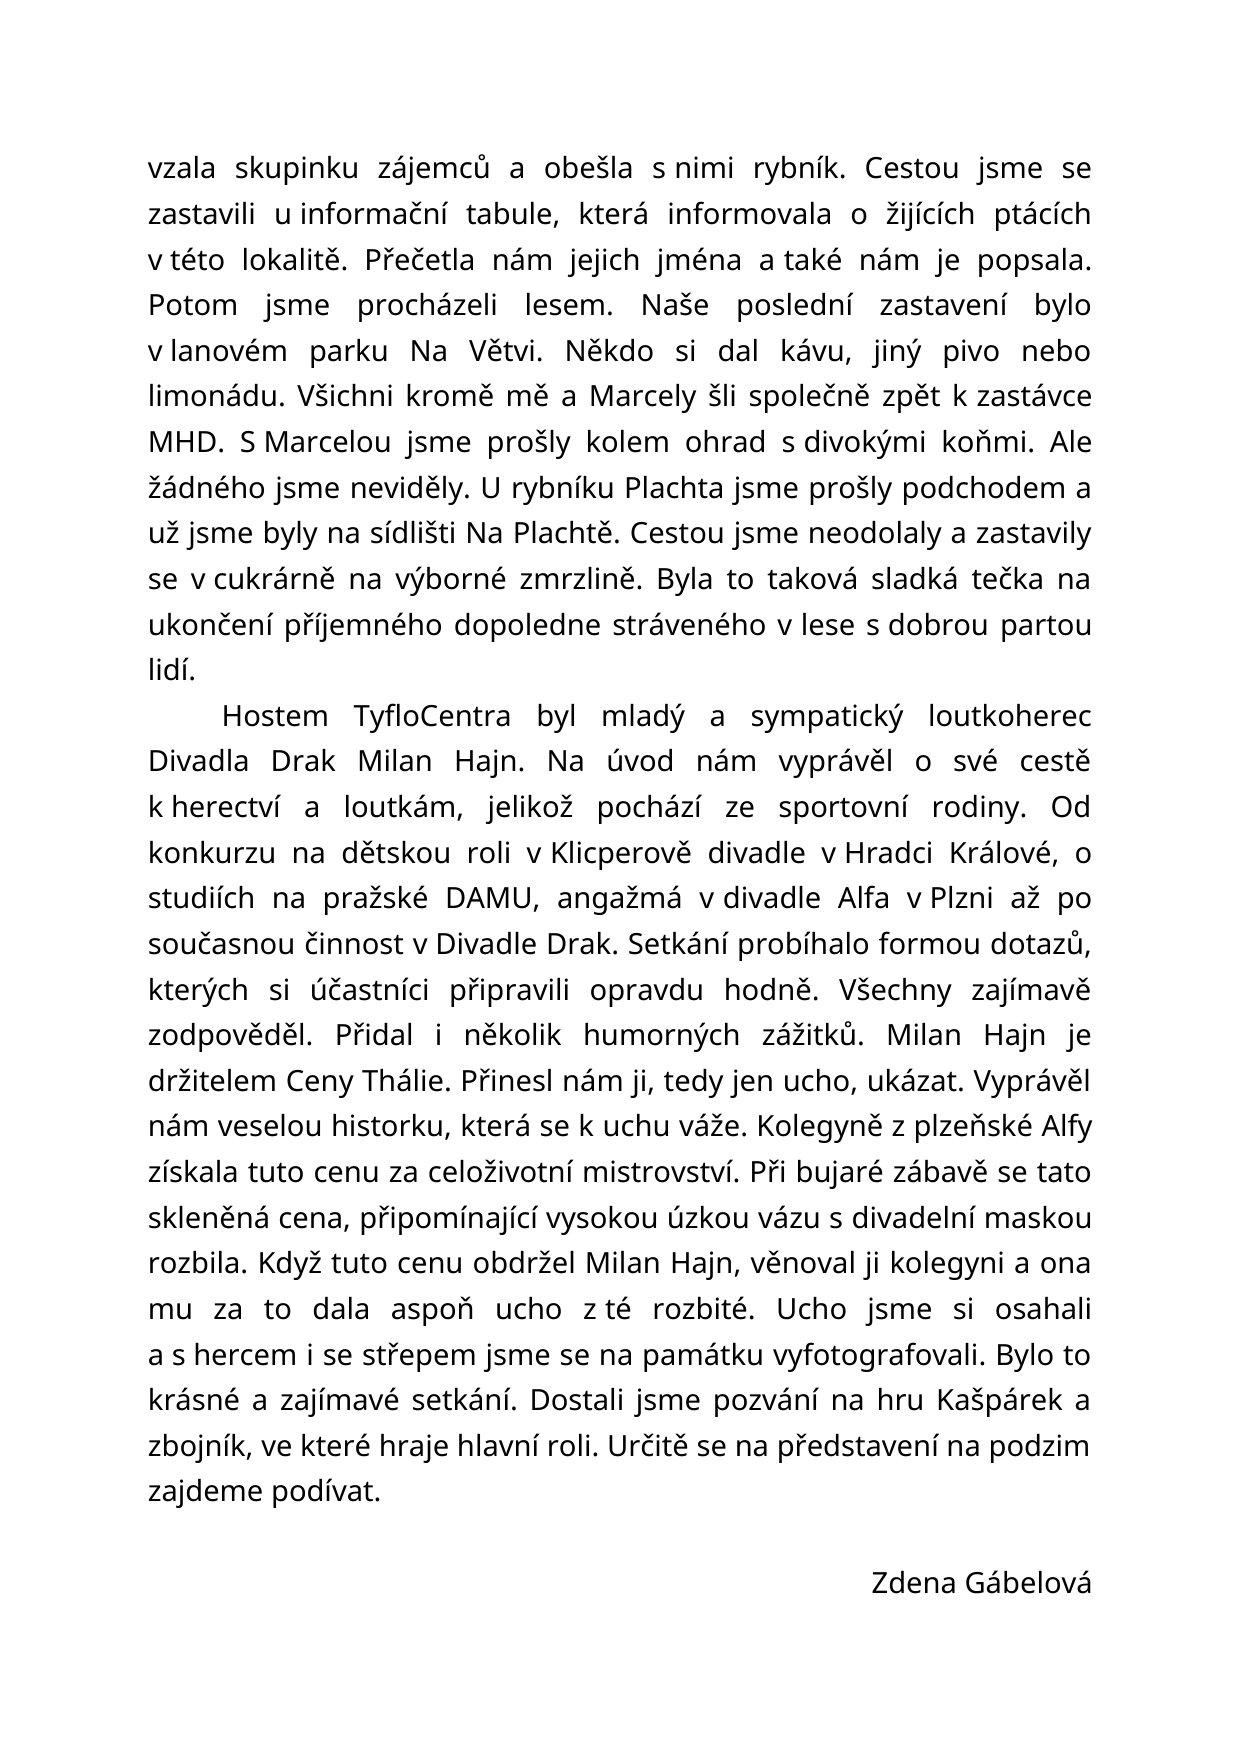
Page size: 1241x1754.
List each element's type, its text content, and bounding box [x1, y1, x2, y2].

text Hostem TyfloCentra byl mladý a sympatický loutkoherec Divadla Drak Milan Hajn. Na úvod nám vyprávěl o své cestě k herectví a loutkám, jelikož pochází ze sportovní rodiny. Od konkurzu na dětskou roli v Klicperově divadle v Hradci Králové, o studiích na pražské DAMU, angažmá v divadle Alfa v Plzni až po současnou činnost v Divadle Drak. Setkání probíhalo formou dotazů, kterých si účastníci připravili opravdu hodně. Všechny zajímavě zodpověděl. Přidal i několik humorných zážitků. Milan Hajn je držitelem Ceny Thálie. Přinesl nám ji, tedy jen ucho, ukázat. Vyprávěl nám veselou historku, která se k uchu váže. Kolegyně z plzeňské Alfy získala tuto cenu za celoživotní mistrovství. Při bujaré zábavě se tato skleněná cena, připomínající vysokou úzkou vázu s divadelní maskou rozbila. Když tuto cenu obdržel Milan Hajn, věnoval ji kolegyni a ona mu za to dala aspoň ucho z té rozbité. Ucho jsme si osahali a s hercem i se střepem jsme se na památku vyfotografovali. Bylo to krásné a zajímavé setkání. Dostali jsme pozvání na hru Kašpárek a zbojník, ve které hraje hlavní roli. Určitě se na představení na podzim zajdeme podívat. [148, 695, 1093, 1510]
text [148, 148, 1093, 689]
text Zdena Gábelová [664, 1562, 1093, 1602]
